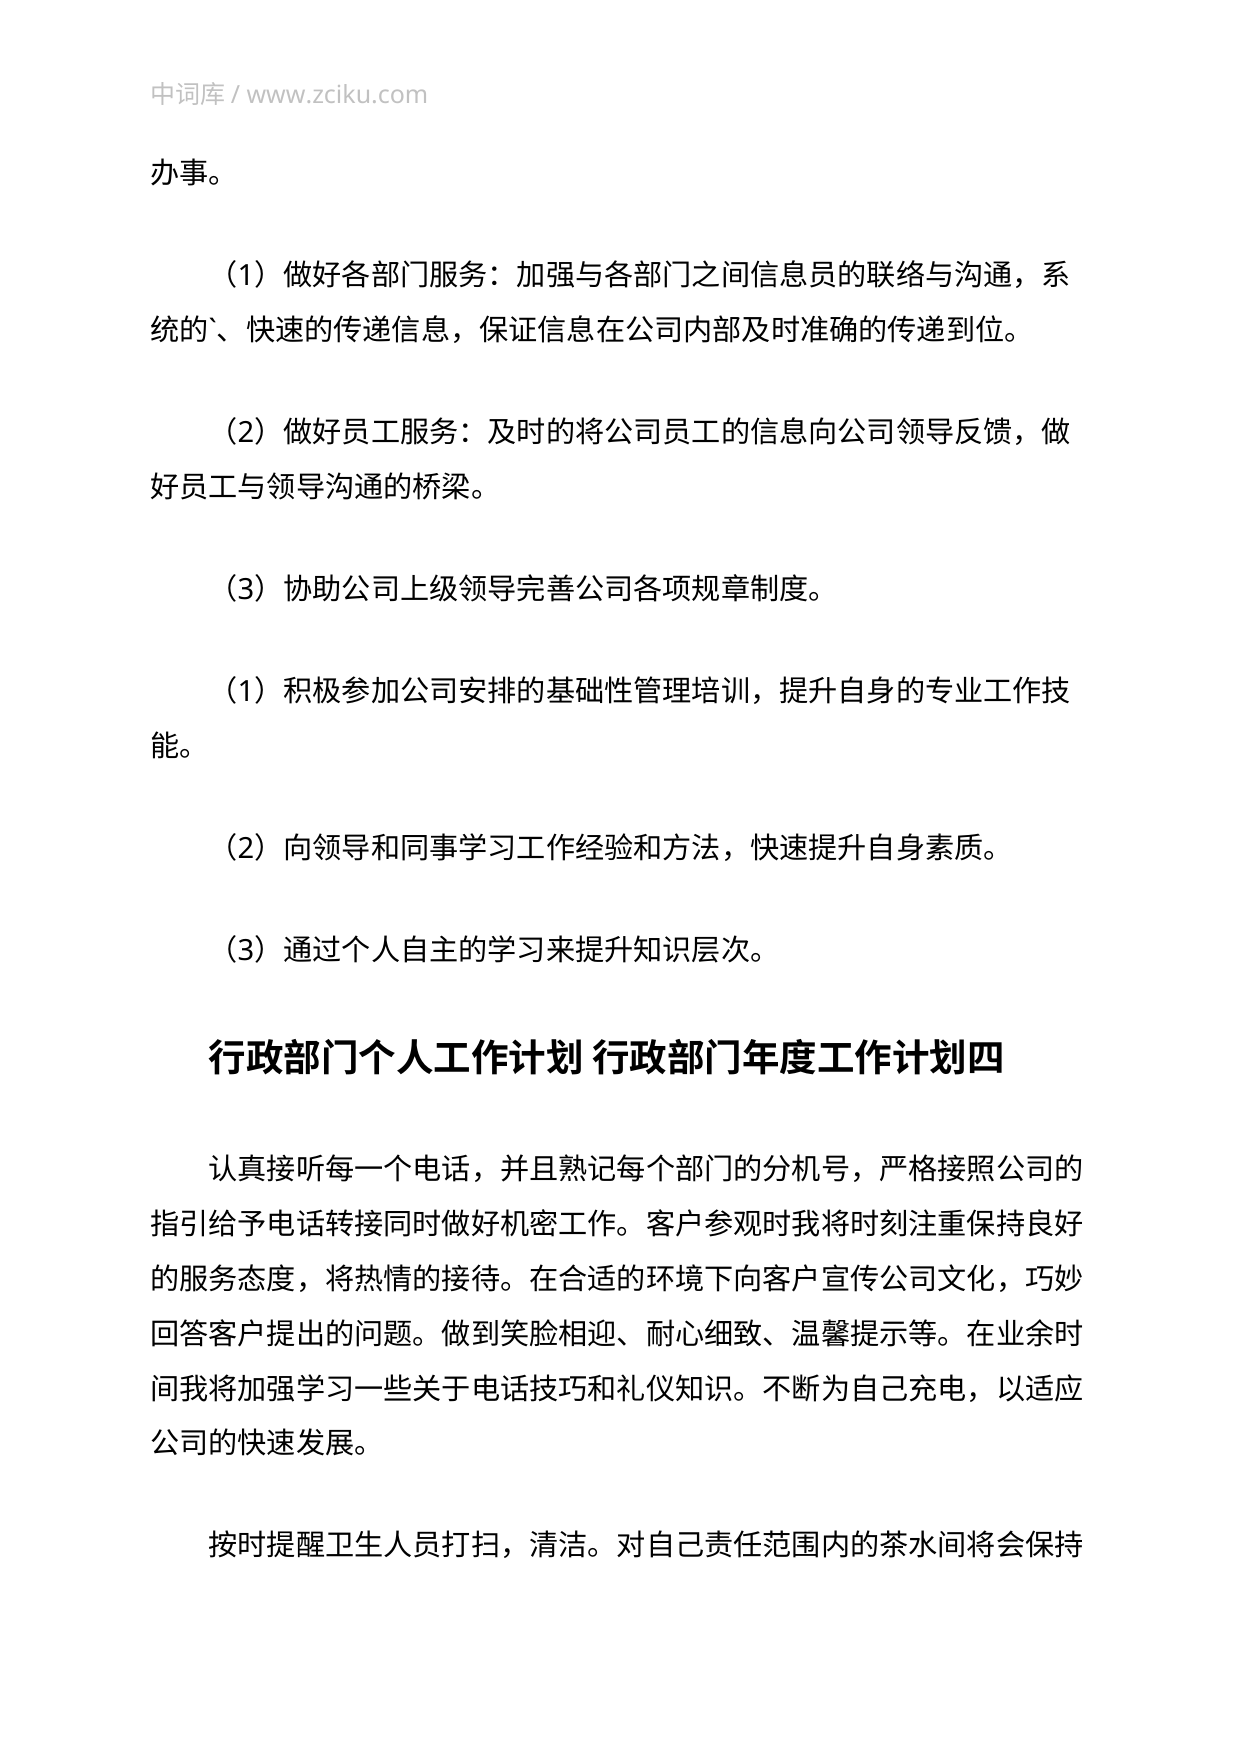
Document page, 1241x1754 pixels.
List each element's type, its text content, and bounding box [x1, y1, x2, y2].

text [150, 150, 1090, 192]
text （3）协助公司上级领导完善公司各项规章制度。 [150, 566, 1090, 608]
text （1）积极参加公司安排的基础性管理培训，提升自身的专业工作技能。 [150, 667, 1090, 765]
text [150, 1522, 1090, 1564]
text （3）通过个人自主的学习来提升知识层次。 [150, 926, 1090, 969]
text 认真接听每一个电话，并且熟记每个部门的分机号，严格接照公司的指引给予电话转接同时做好机密工作。客户参观时我将时刻注重保持良好的服务态度，将热情的接待。在合适的环境下向客户宣传公司文化，巧妙回答客户提出的问题。做到笑脸相迎、耐心细致、温馨提示等。在业余时间我将加强学习一些关于电话技巧和礼仪知识。不断为自己充电，以适应公司的快速发展。 [150, 1146, 1090, 1462]
text （2）做好员工服务：及时的将公司员工的信息向公司领导反馈，做好员工与领导沟通的桥梁。 [150, 409, 1090, 506]
text （2）向领导和同事学习工作经验和方法，快速提升自身素质。 [150, 824, 1090, 867]
text 行政部门个人工作计划 行政部门年度工作计划四 [150, 1028, 1090, 1082]
text （1）做好各部门服务：加强与各部门之间信息员的联络与沟通，系统的`、快速的传递信息，保证信息在公司内部及时准确的传递到位。 [150, 252, 1090, 349]
